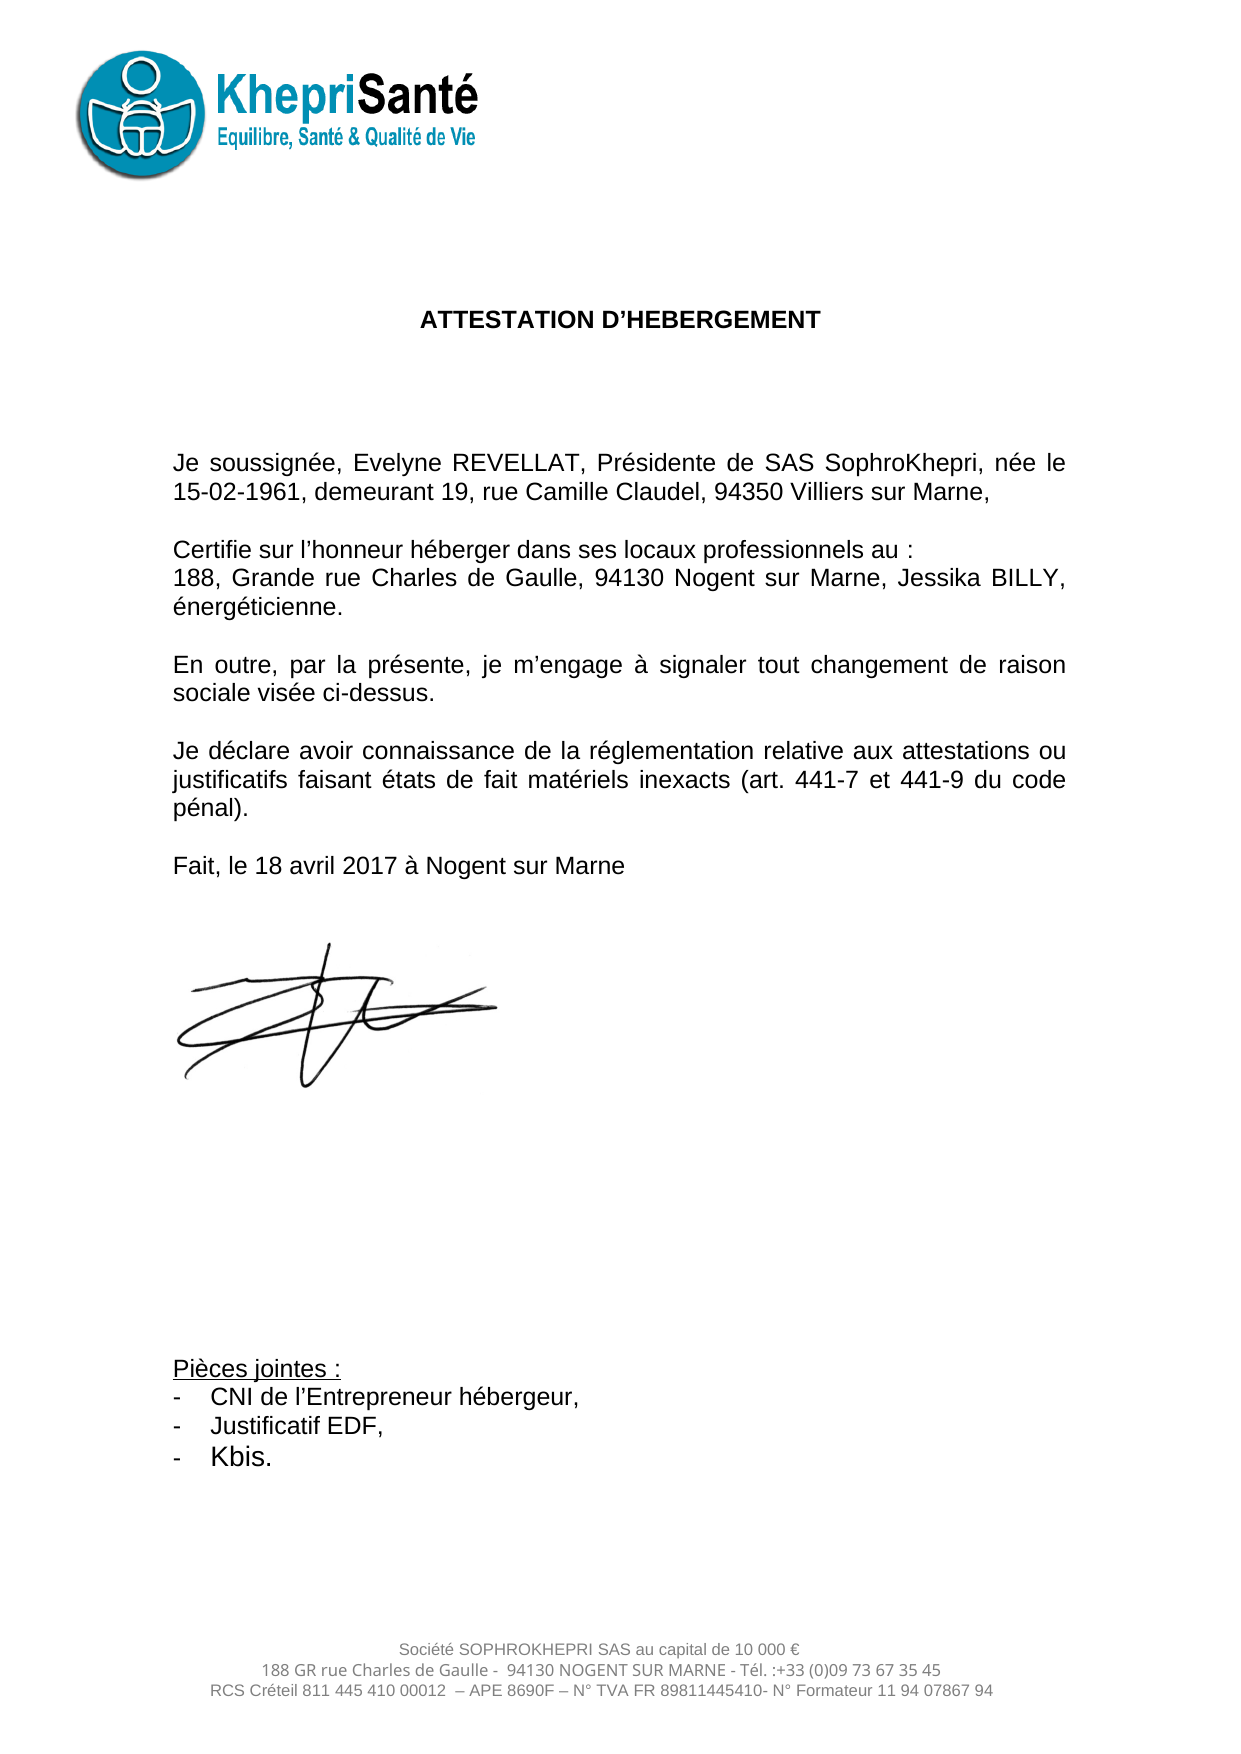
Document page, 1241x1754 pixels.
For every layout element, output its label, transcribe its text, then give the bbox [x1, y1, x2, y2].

subtitle Fait, le 18 avril 2017 à Nogent sur Marne [173, 851, 1068, 879]
subtitle CNI de l’Entrepreneur hébergeur, [173, 1382, 1068, 1411]
subtitle En outre, par la présente, je m’engage à signaler tout changement de raison sociale visée ci-dessus. [173, 649, 1068, 707]
subtitle Certifie sur l’honneur héberger dans ses locaux professionnels au : [173, 534, 1068, 563]
subtitle 188, Grande rue Charles de Gaulle, 94130 Nogent sur Marne, Jessika BILLY, énergéticienne. [173, 563, 1068, 621]
picture [64, 42, 490, 184]
picture [172, 937, 504, 1095]
subtitle ATTESTATION D’HEBERGEMENT [148, 304, 1093, 333]
subtitle Kbis. [173, 1440, 1068, 1472]
subtitle Je soussignée, Evelyne REVELLAT, Présidente de SAS SophroKhepri, née le 15-02-1961, demeurant 19, rue Camille Claudel, 94350 Villiers sur Marne, [173, 448, 1068, 506]
subtitle Justificatif EDF, [173, 1411, 1068, 1440]
subtitle Pièces jointes : [173, 1354, 1068, 1382]
subtitle Je déclare avoir connaissance de la réglementation relative aux attestations ou justificatifs faisant états de fait matériels inexacts (art. 441-7 et 441-9 du code pénal). [173, 736, 1068, 822]
